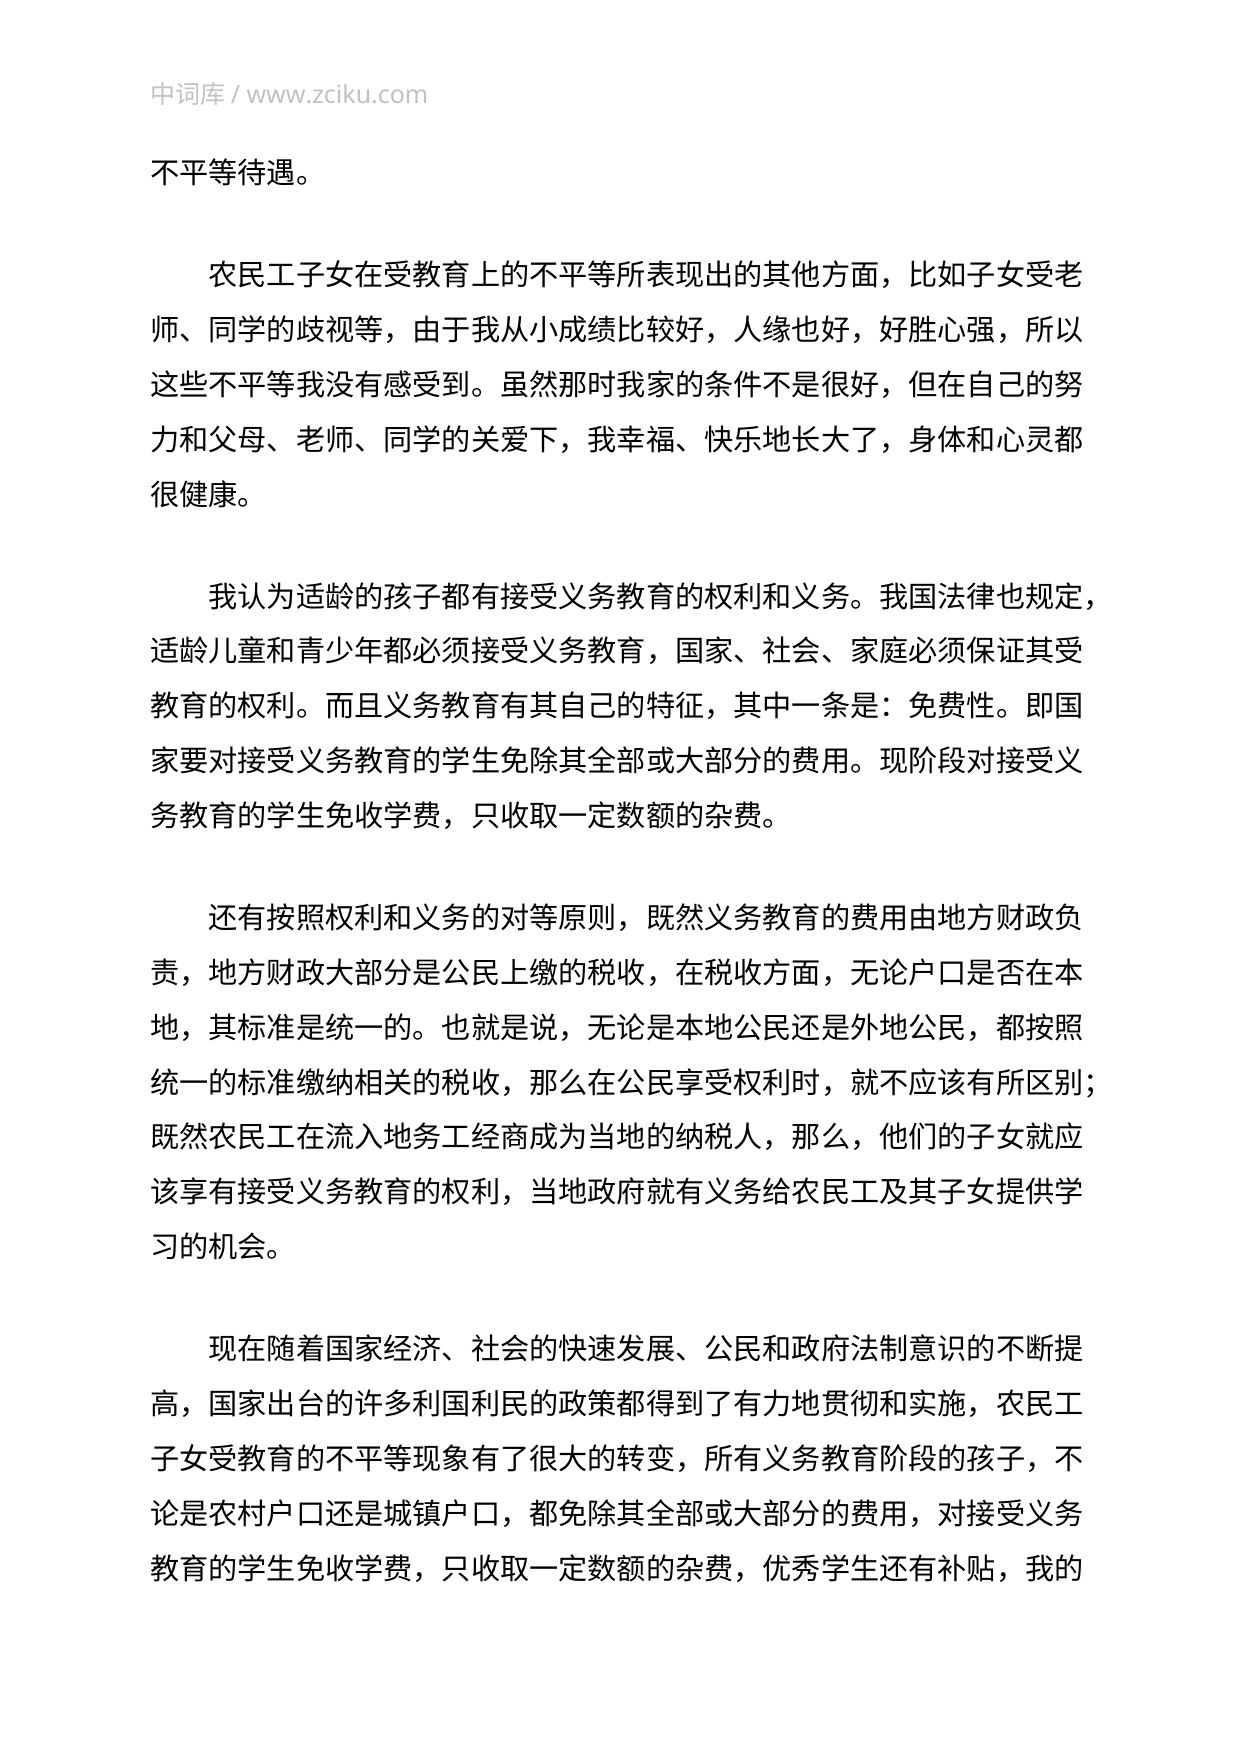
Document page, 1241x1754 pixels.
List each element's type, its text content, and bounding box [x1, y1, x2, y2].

text 农民工子女在受教育上的不平等所表现出的其他方面，比如子女受老师、同学的歧视等，由于我从小成绩比较好，人缘也好，好胜心强，所以这些不平等我没有感受到。虽然那时我家的条件不是很好，但在自己的努力和父母、老师、同学的关爱下，我幸福、快乐地长大了，身体和心灵都很健康。 [150, 252, 1090, 514]
text 我认为适龄的孩子都有接受义务教育的权利和义务。我国法律也规定，适龄儿童和青少年都必须接受义务教育，国家、社会、家庭必须保证其受教育的权利。而且义务教育有其自己的特征，其中一条是：免费性。即国家要对接受义务教育的学生免除其全部或大部分的费用。现阶段对接受义务教育的学生免收学费，只收取一定数额的杂费。 [150, 573, 1090, 835]
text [150, 150, 1090, 192]
text 还有按照权利和义务的对等原则，既然义务教育的费用由地方财政负责，地方财政大部分是公民上缴的税收，在税收方面，无论户口是否在本地，其标准是统一的。也就是说，无论是本地公民还是外地公民，都按照统一的标准缴纳相关的税收，那么在公民享受权利时，就不应该有所区别；既然农民工在流入地务工经商成为当地的纳税人，那么，他们的子女就应该享有接受义务教育的权利，当地政府就有义务给农民工及其子女提供学习的机会。 [150, 894, 1090, 1266]
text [150, 1326, 1090, 1587]
